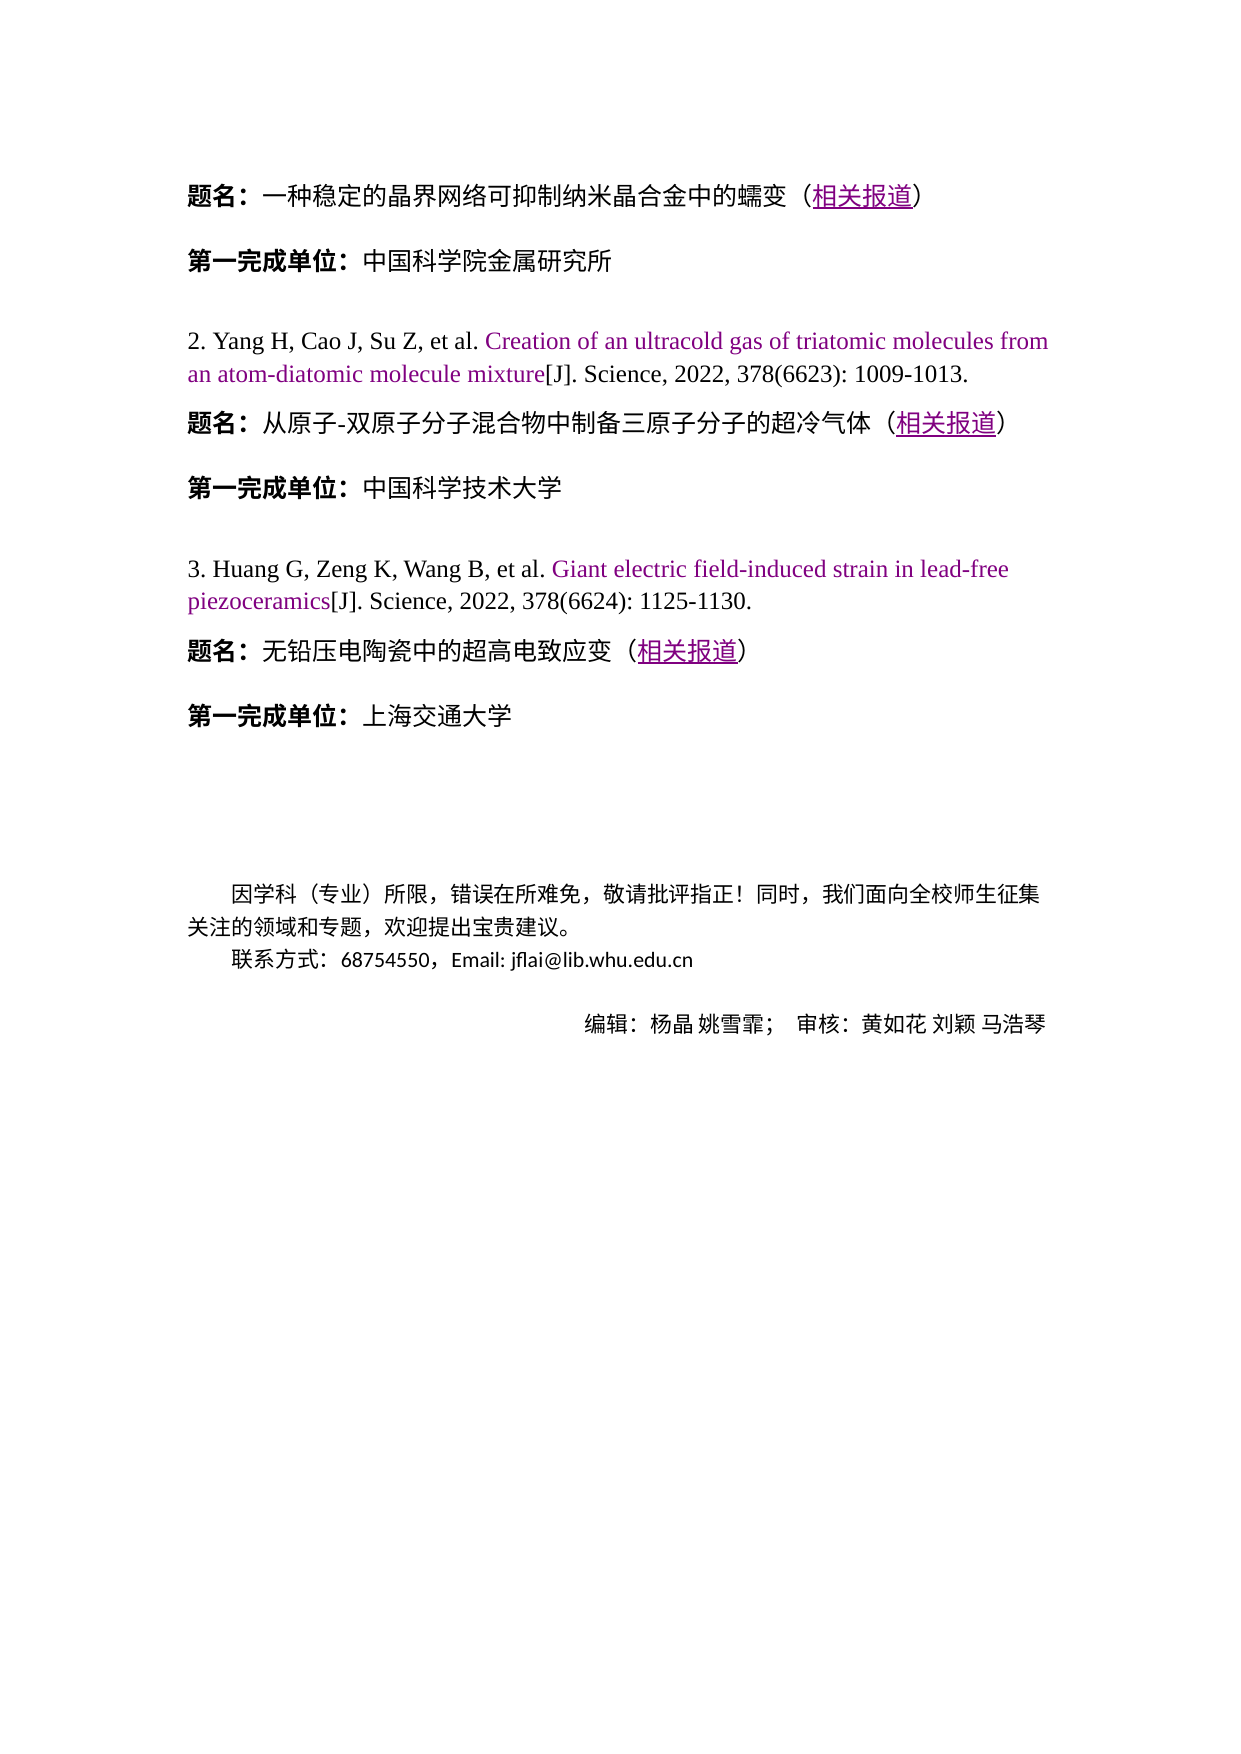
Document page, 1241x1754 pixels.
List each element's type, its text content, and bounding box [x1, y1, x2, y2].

list 联系方式：68754550，Email: jflai@lib.whu.edu.cn [187, 942, 1053, 974]
text 第一完成单位：中国科学院金属研究所 [187, 227, 1053, 292]
text 第一完成单位：上海交通大学 [187, 682, 1053, 747]
text 第一完成单位：中国科学技术大学 [187, 454, 1053, 519]
text 题名：一种稳定的晶界网络可抑制纳米晶合金中的蠕变（相关报道） [187, 162, 1053, 227]
list Yang H, Cao J, Su Z, et al. Creation of an ultracold gas of triatomic molecules from an atom-diatomic molecule mixture[J]. Science, 2022, 378(6623): 1009-1013. [187, 324, 1053, 389]
text 题名：从原子-双原子分子混合物中制备三原子分子的超冷气体（相关报道） [187, 389, 1053, 454]
list Huang G, Zeng K, Wang B, et al. Giant electric field-induced strain in lead-free piezoceramics[J]. Science, 2022, 378(6624): 1125-1130. [187, 552, 1053, 617]
text 编辑：杨晶 姚雪霏； 审核：黄如花 刘颖 马浩琴 [187, 1007, 1046, 1039]
list 因学科（专业）所限，错误在所难免，敬请批评指正！同时，我们面向全校师生征集关注的领域和专题，欢迎提出宝贵建议。 [187, 877, 1053, 942]
text 题名：无铅压电陶瓷中的超高电致应变（相关报道） [187, 617, 1053, 682]
